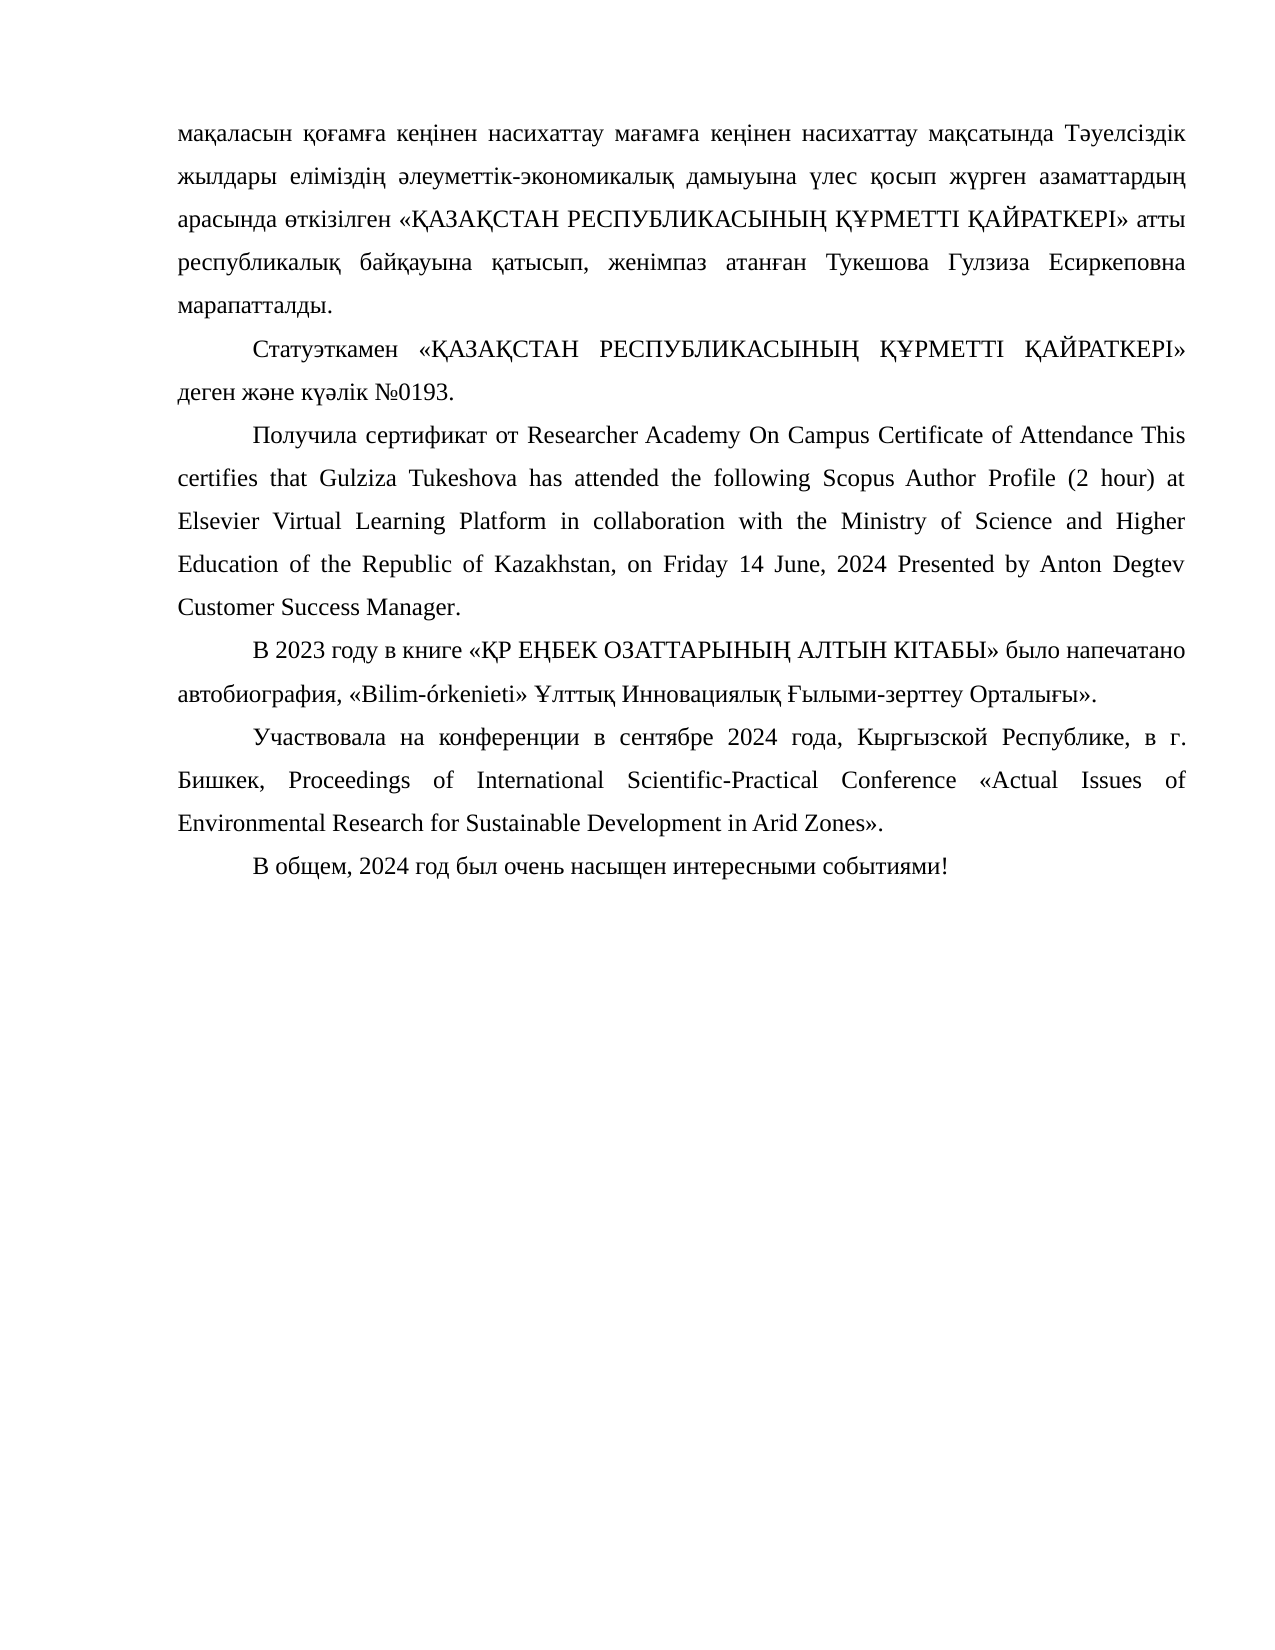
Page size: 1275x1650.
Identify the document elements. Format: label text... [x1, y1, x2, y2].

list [177, 118, 1186, 319]
list Статуэткамен «ҚАЗАҚСТАН РЕСПУБЛИКАСЫНЫҢ ҚҰРМЕТТІ ҚАЙРАТКЕРІ» деген және күәлік №0193. [177, 334, 1186, 406]
list В общем, 2024 год был очень насыщен интересными событиями! [177, 851, 1186, 880]
list Участвовала на конференции в сентябре 2024 года, Кыргызской Республике, в г. Бишкек, Proceedings of International Scientific-Practical Conference «Actual Issues of Environmental Research for Sustainable Development in Arid Zones». [177, 722, 1186, 837]
list В 2023 году в книге «ҚР ЕҢБЕК ОЗАТТАРЫНЫҢ АЛТЫН КІТАБЫ» было напечатано автобиография, «Bilim-órkenieti» Ұлттық Инновациялық Ғылыми-зерттеу Орталығы». [177, 636, 1186, 707]
list Получила сертификат от Researcher Academy On Campus Certificate of Attendance This certifies that Gulziza Tukeshova has attended the following Scopus Author Profile (2 hour) at Elsevier Virtual Learning Platform in collaboration with the Ministry of Science and Higher Education of the Republic of Kazakhstan, on Friday 14 June, 2024 Presented by Anton Degtev Customer Success Manager. [177, 420, 1186, 621]
